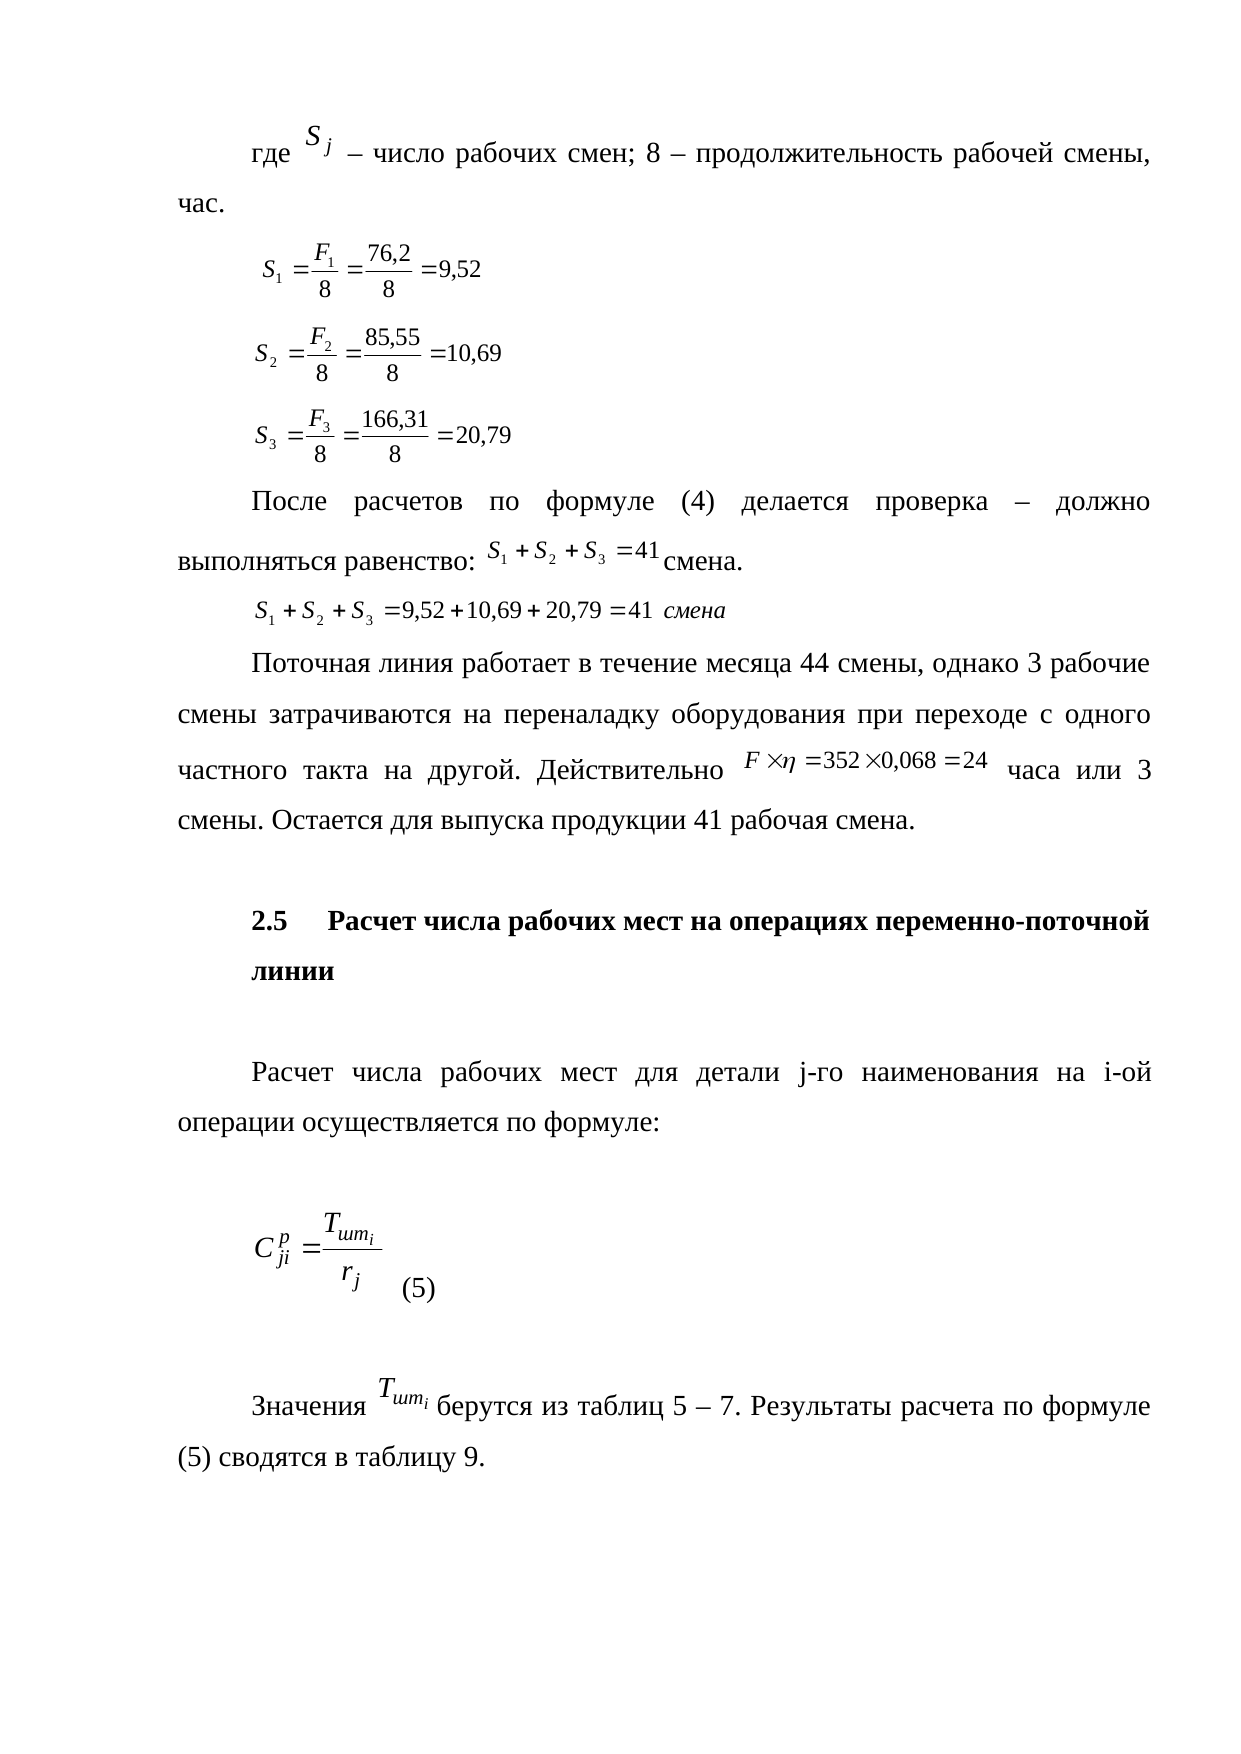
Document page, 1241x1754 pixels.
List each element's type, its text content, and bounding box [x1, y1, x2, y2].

text Значения берутся из таблиц 5 – 7. Результаты расчета по формуле (5) сводятся в таблицу 9. [177, 1370, 1152, 1472]
text где – число рабочих смен; 8 – продолжительность рабочей смены, час. [177, 118, 1152, 218]
text Поточная линия работает в течение месяца 44 смены, однако 3 рабочие смены затрачиваются на переналадку оборудования при переходе с одного частного такта на другой. Действительно часа или 3 смены. Остается для выпуска продукции 41 рабочая смена. [177, 646, 1152, 836]
text После расчетов по формуле (4) делается проверка – должно выполняться равенство: смена. [177, 483, 1152, 577]
list Расчет числа рабочих мест на операциях переменно-поточной [177, 903, 1152, 936]
text (5) [177, 1205, 1152, 1303]
text линии [177, 953, 1152, 987]
text Расчет числа рабочих мест для детали j-го наименования на i-ой операции осуществляется по формуле: [177, 1054, 1152, 1138]
